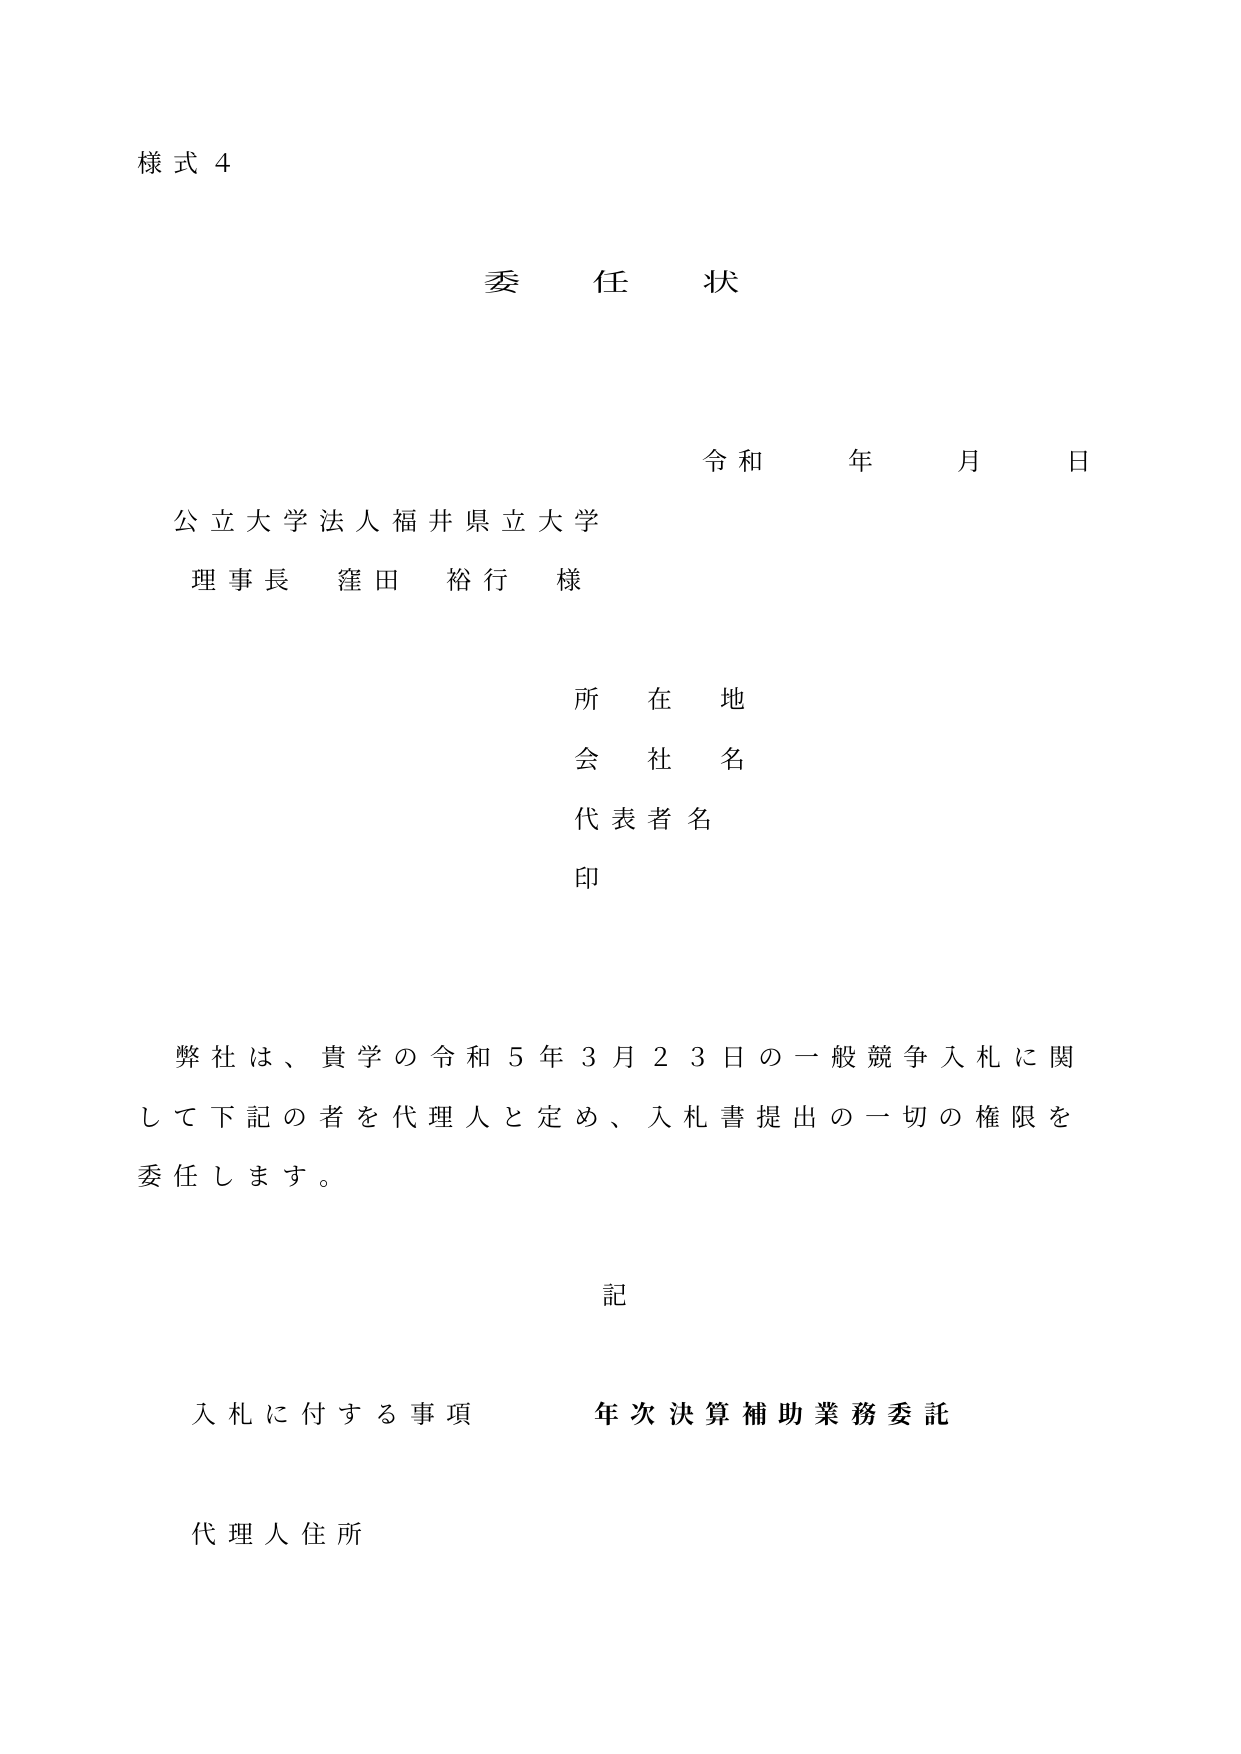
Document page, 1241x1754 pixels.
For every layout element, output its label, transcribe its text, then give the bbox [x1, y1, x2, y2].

text 公立大学法人福井県立大学 [137, 490, 1103, 549]
text 弊社は、貴学の令和５年３月２３日の一般競争入札に関して下記の者を代理人と定め、入札書提出の一切の権限を委任します。 [137, 1026, 1103, 1205]
text 会 社 名 [574, 728, 1103, 788]
text 入札に付する事項 年次決算補助業務委託 [158, 1383, 1103, 1443]
text 委 任 状 [137, 251, 1103, 311]
text 理事長 窪田 裕行 様 [137, 549, 1103, 609]
text 代理人住所 [158, 1503, 1103, 1562]
text 令和 年 月 日 [137, 430, 1103, 490]
text 記 [137, 1264, 1103, 1324]
text 様式４ [137, 132, 1103, 192]
text 代表者名 印 [574, 788, 1103, 907]
text 所 在 地 [137, 668, 1103, 728]
